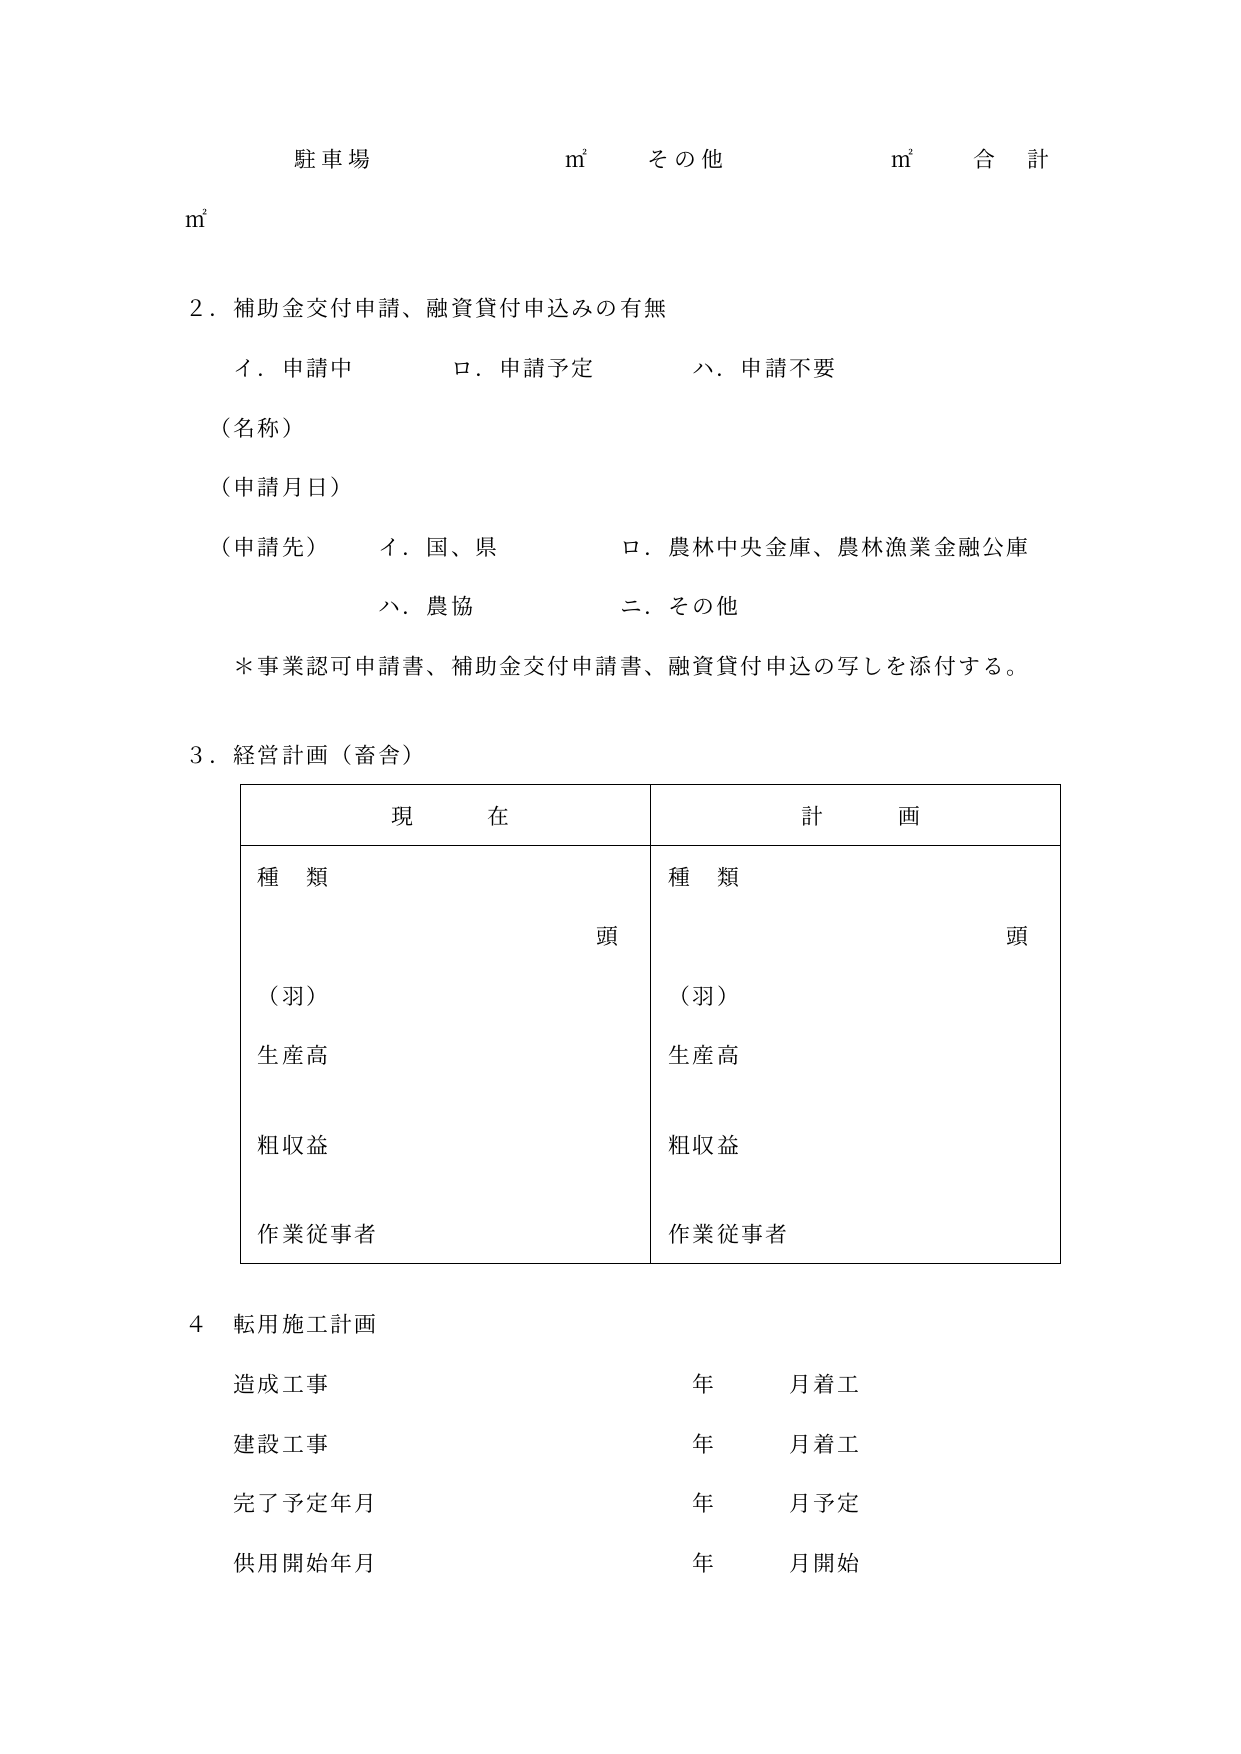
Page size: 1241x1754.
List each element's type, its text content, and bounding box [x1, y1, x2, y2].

text 完了予定年月 年 月予定 [185, 1472, 1055, 1532]
table_cell 種 類 頭（羽） 生産高 粗収益 作業従事者 [651, 846, 1060, 1263]
text イ．申請中 ロ．申請予定 ハ．申請不要 [185, 337, 1055, 397]
text ４ 転用施工計画 [185, 1293, 1055, 1353]
text （名称） [185, 397, 1055, 456]
text ＊事業認可申請書、補助金交付申請書、融資貸付申込の写しを添付する。 [185, 635, 1055, 694]
text （申請先） イ．国、県 ロ．農林中央金庫、農林漁業金融公庫 [185, 516, 1055, 575]
text 建設工事 年 月着工 [185, 1413, 1055, 1472]
text ハ．農協 ニ．その他 [185, 575, 1055, 635]
table_header 計 画 [651, 785, 1060, 844]
table_cell 種 類 頭（羽） 生産高 粗収益 作業従事者 [241, 846, 650, 1263]
table_header 現 在 [241, 785, 650, 844]
text 造成工事 年 月着工 [185, 1353, 1055, 1413]
text ３．経営計画（畜舎） [185, 724, 1055, 784]
text 駐車場 ㎡ その他 ㎡ 合 計 ㎡ [185, 128, 1055, 248]
text ２．補助金交付申請、融資貸付申込みの有無 [185, 277, 1055, 337]
text 供用開始年月 年 月開始 [185, 1532, 1055, 1591]
text （申請月日） [185, 456, 1055, 516]
